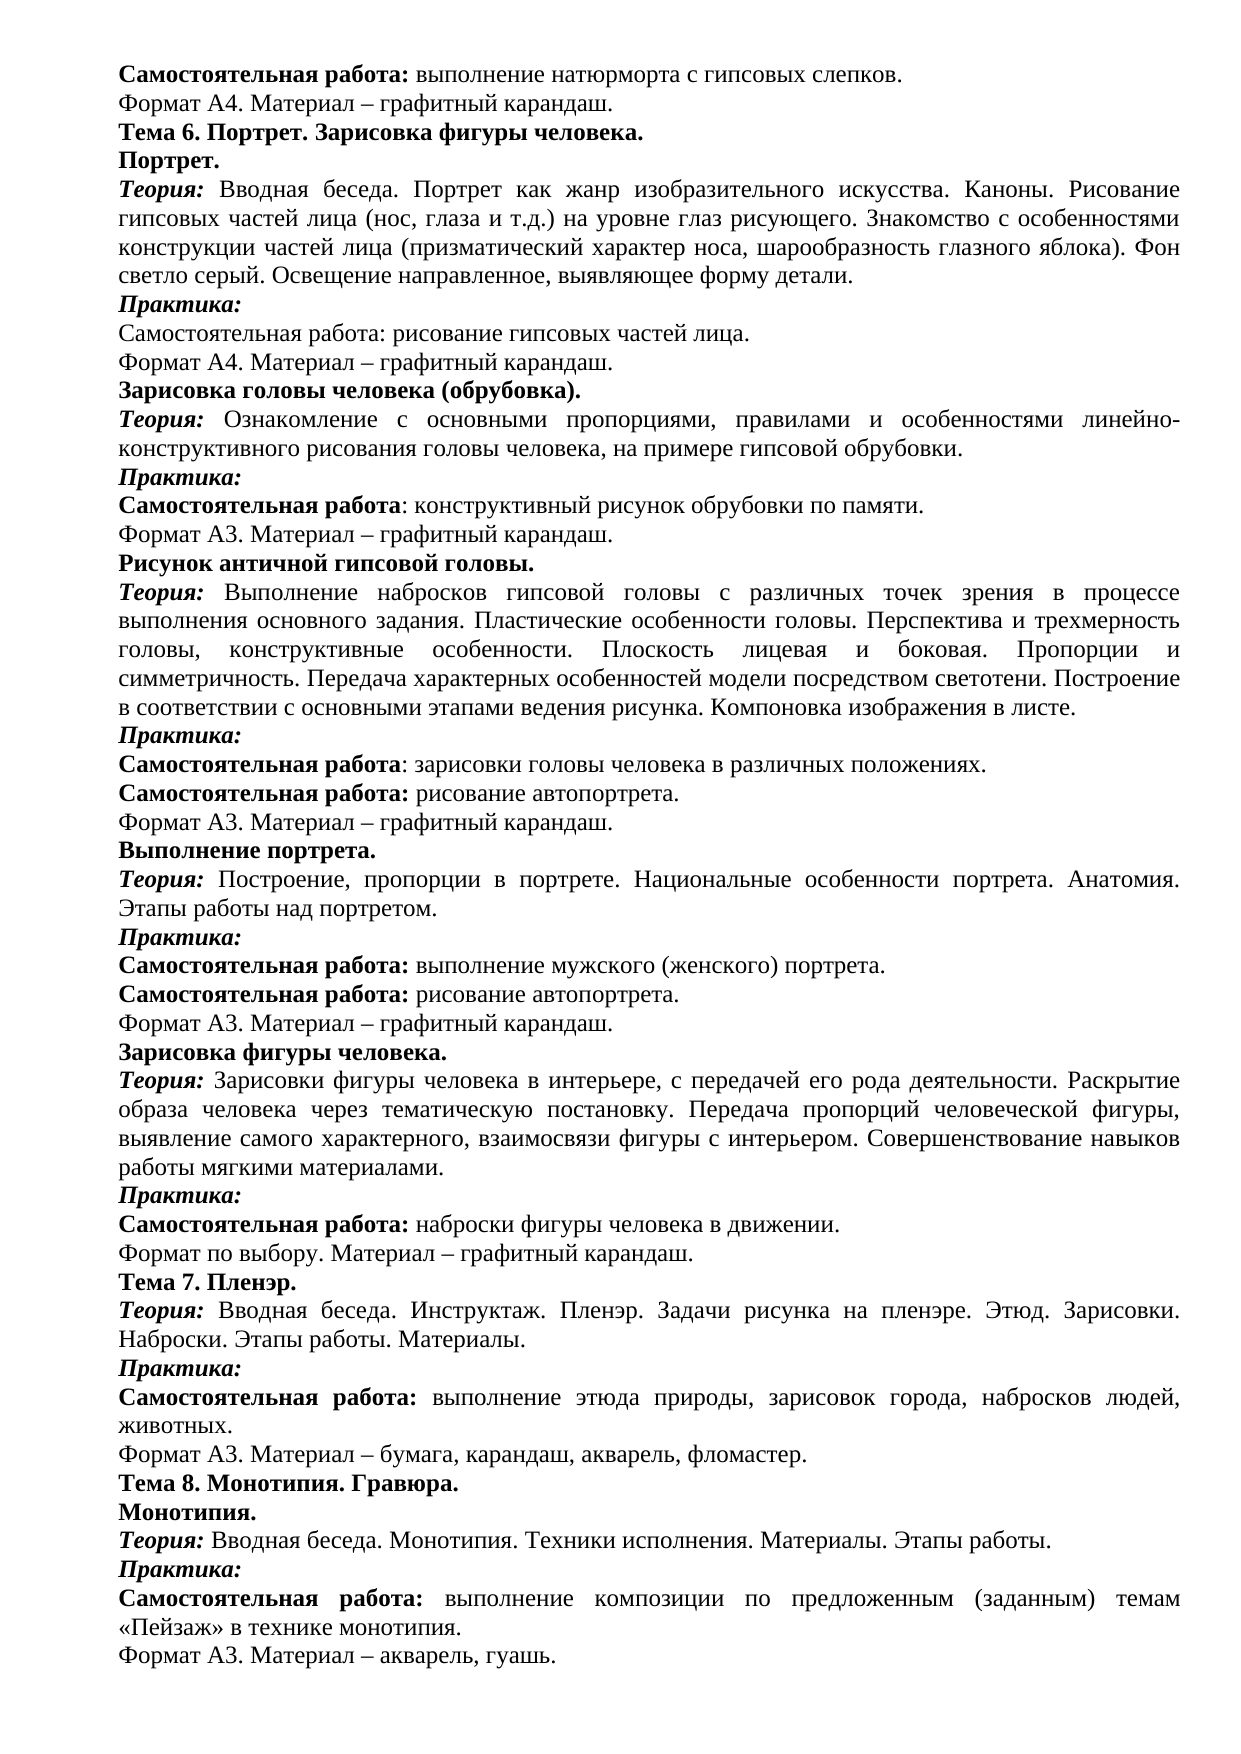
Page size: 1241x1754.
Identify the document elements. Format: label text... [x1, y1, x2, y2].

title Теория: Построение, пропорции в портрете. Национальные особенности портрета. Анатомия. Этапы работы над портретом. [118, 864, 1181, 922]
text Самостоятельная работа: конструктивный рисунок обрубовки по памяти. [118, 490, 1181, 519]
text Формат по выбору. Материал – графитный карандаш. [118, 1238, 1181, 1267]
text Самостоятельная работа: рисование гипсовых частей лица. [118, 318, 1181, 347]
title Теория: Вводная беседа. Портрет как жанр изобразительного искусства. Каноны. Рисование гипсовых частей лица (нос, глаза и т.д.) на уровне глаз рисующего. Знакомство с особенностями конструкции частей лица (призматический характер носа, шарообразность глазного яблока). Фон светло серый. Освещение направленное, выявляющее форму детали. [118, 174, 1181, 289]
title Портрет. [118, 145, 1181, 174]
title Самостоятельная работа: наброски фигуры человека в движении. [118, 1209, 1181, 1238]
text Теория: Ознакомление с основными пропорциями, правилами и особенностями линейно-конструктивного рисования головы человека, на примере гипсовой обрубовки. [118, 404, 1181, 462]
text Самостоятельная работа: зарисовки головы человека в различных положениях. [118, 749, 1181, 778]
title Теория: Вводная беседа. Монотипия. Техники исполнения. Материалы. Этапы работы. [118, 1525, 1181, 1554]
title Формат А3. Материал – бумага, карандаш, акварель, фломастер. [118, 1439, 1181, 1468]
text Практика: [118, 720, 1181, 749]
text Зарисовка головы человека (обрубовка). [118, 375, 1181, 404]
text Теория: Выполнение набросков гипсовой головы с различных точек зрения в процессе выполнения основного задания. Пластические особенности головы. Перспектива и трехмерность головы, конструктивные особенности. Плоскость лицевая и боковая. Пропорции и симметричность. Передача характерных особенностей модели посредством светотени. Построение в соответствии с основными этапами ведения рисунка. Компоновка изображения в листе. [118, 577, 1181, 720]
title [118, 88, 1181, 117]
title Самостоятельная работа: выполнение композиции по предложенным (заданным) темам «Пейзаж» в технике монотипия. [118, 1583, 1181, 1640]
title Теория: Вводная беседа. Инструктаж. Пленэр. Задачи рисунка на пленэре. Этюд. Зарисовки. Наброски. Этапы работы. Материалы. [118, 1295, 1181, 1353]
title Выполнение портрета. [118, 835, 1181, 864]
text Формат А3. Материал – графитный карандаш. [118, 807, 1181, 835]
text Практика: [118, 289, 1181, 318]
text Практика: [118, 462, 1181, 490]
text Практика: [118, 1554, 1181, 1583]
title Формат А3. Материал – акварель, гуашь. [118, 1640, 1181, 1669]
title Самостоятельная работа: выполнение мужского (женского) портрета. [118, 950, 1181, 979]
title Тема 8. Монотипия. Гравюра. [118, 1468, 1181, 1497]
title Самостоятельная работа: выполнение этюда природы, зарисовок города, набросков людей, животных. [118, 1382, 1181, 1439]
text Теория: Зарисовки фигуры человека в интерьере, с передачей его рода деятельности. Раскрытие образа человека через тематическую постановку. Передача пропорций человеческой фигуры, выявление самого характерного, взаимосвязи фигуры с интерьером. Совершенствование навыков работы мягкими материалами. [118, 1065, 1181, 1180]
text Самостоятельная работа: рисование автопортрета. [118, 979, 1181, 1008]
text Практика: [118, 1180, 1181, 1209]
text Рисунок античной гипсовой головы. [118, 548, 1181, 577]
title Зарисовка фигуры человека. [118, 1037, 1181, 1065]
title Формат А4. Материал – графитный карандаш. [118, 347, 1181, 375]
text Формат А3. Материал – графитный карандаш. [118, 519, 1181, 548]
title Монотипия. [118, 1497, 1181, 1525]
text Практика: [118, 1353, 1181, 1382]
title Тема 6. Портрет. Зарисовка фигуры человека. [118, 117, 1181, 145]
text Самостоятельная работа: рисование автопортрета. [118, 778, 1181, 807]
title Тема 7. Пленэр. [118, 1267, 1181, 1295]
text Формат А3. Материал – графитный карандаш. [118, 1008, 1181, 1037]
text Практика: [118, 922, 1181, 950]
title Самостоятельная работа: выполнение натюрморта с гипсовых слепков. [118, 59, 1181, 88]
